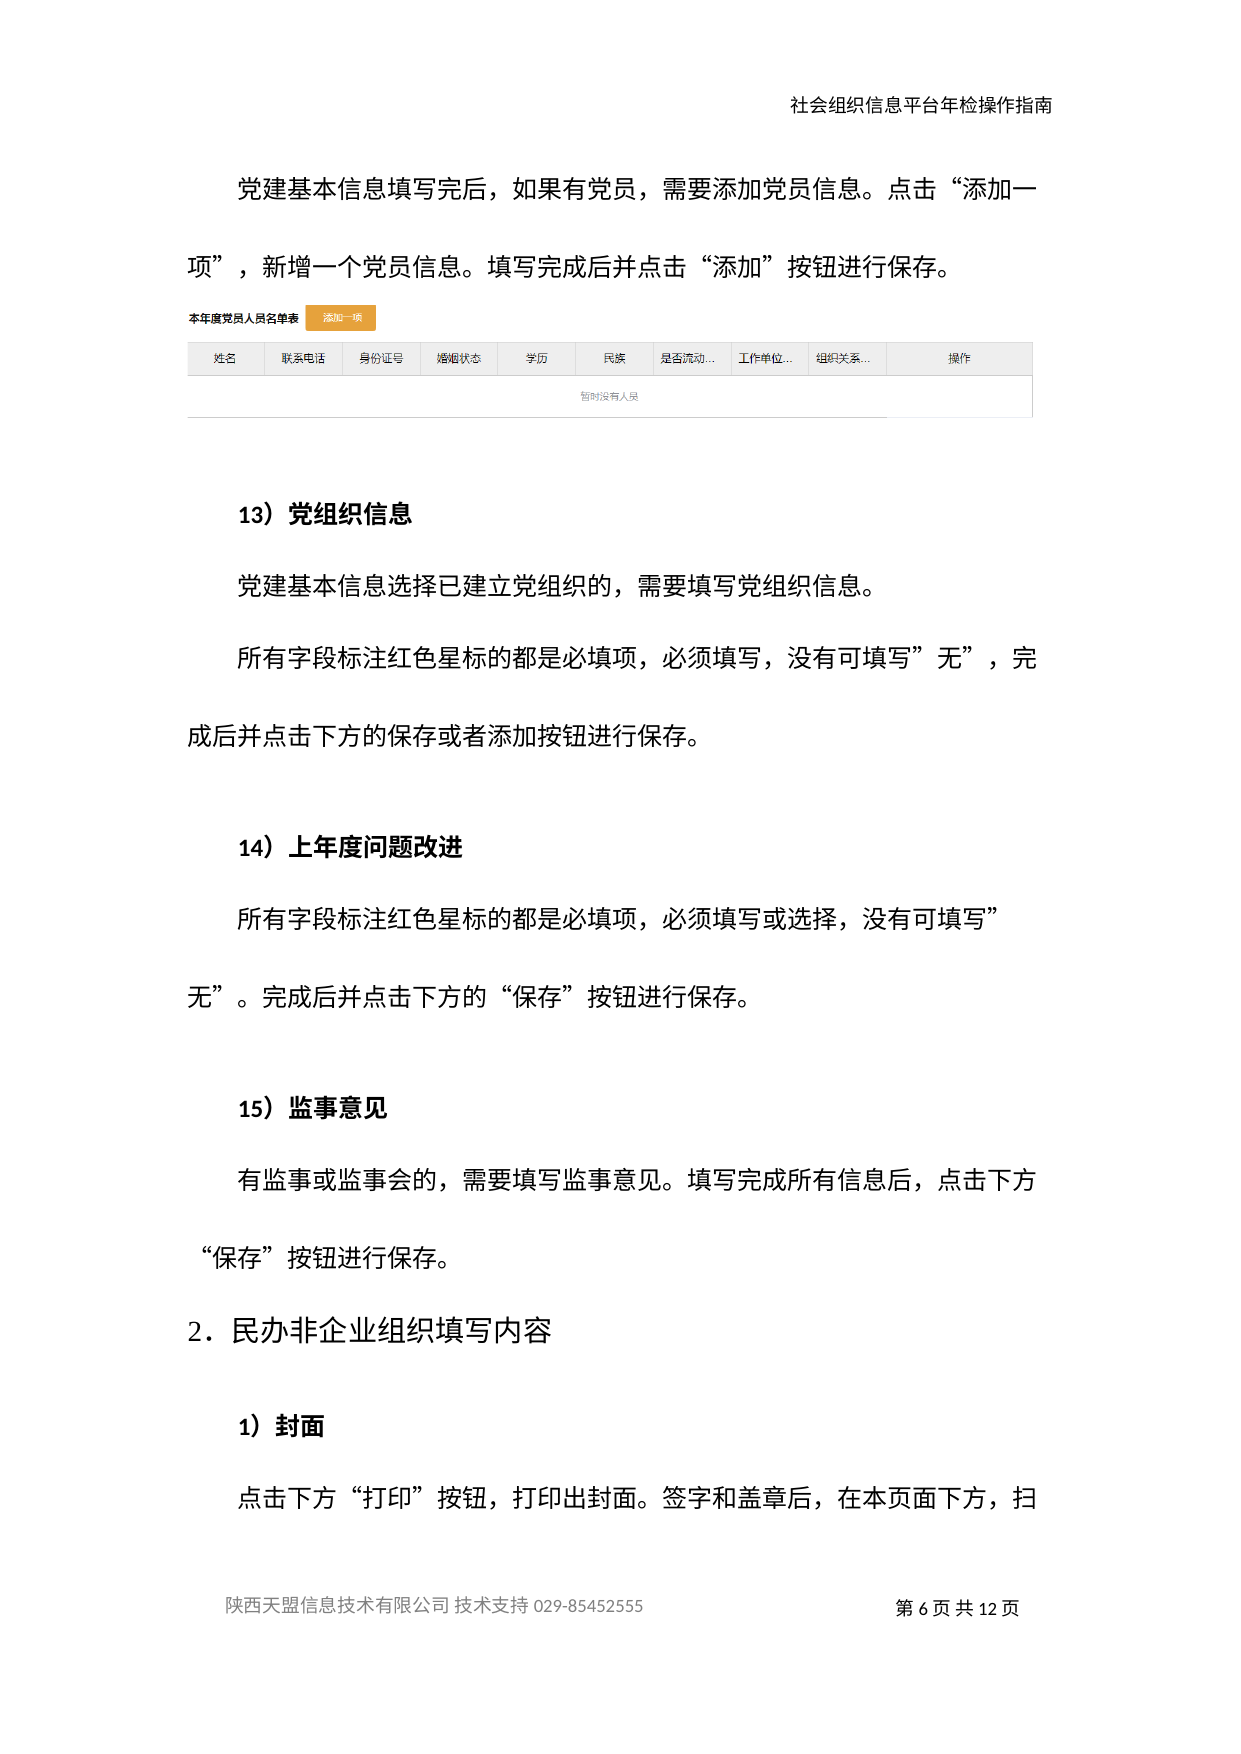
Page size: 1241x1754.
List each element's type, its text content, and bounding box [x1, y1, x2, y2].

text 所有字段标注红色星标的都是必填项，必须填写，没有可填写”无”，完成后并点击下方的保存或者添加按钮进行保存。 [187, 624, 1053, 767]
subtitle 民办非企业组织填写内容 [187, 1296, 1053, 1361]
text 所有字段标注红色星标的都是必填项，必须填写或选择，没有可填写”无”。完成后并点击下方的“保存”按钮进行保存。 [187, 885, 1053, 1028]
picture [187, 305, 1034, 420]
list 党组织信息 [187, 480, 1053, 545]
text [187, 1464, 1053, 1529]
list 监事意见 [187, 1074, 1053, 1139]
text 党建基本信息填写完后，如果有党员，需要添加党员信息。点击“添加一项”，新增一个党员信息。填写完成后并点击“添加”按钮进行保存。 [187, 155, 1053, 298]
text 有监事或监事会的，需要填写监事意见。填写完成所有信息后，点击下方“保存”按钮进行保存。 [187, 1146, 1053, 1289]
list 上年度问题改进 [187, 813, 1053, 878]
list 封面 [187, 1392, 1053, 1457]
text 党建基本信息选择已建立党组织的，需要填写党组织信息。 [187, 552, 1053, 617]
